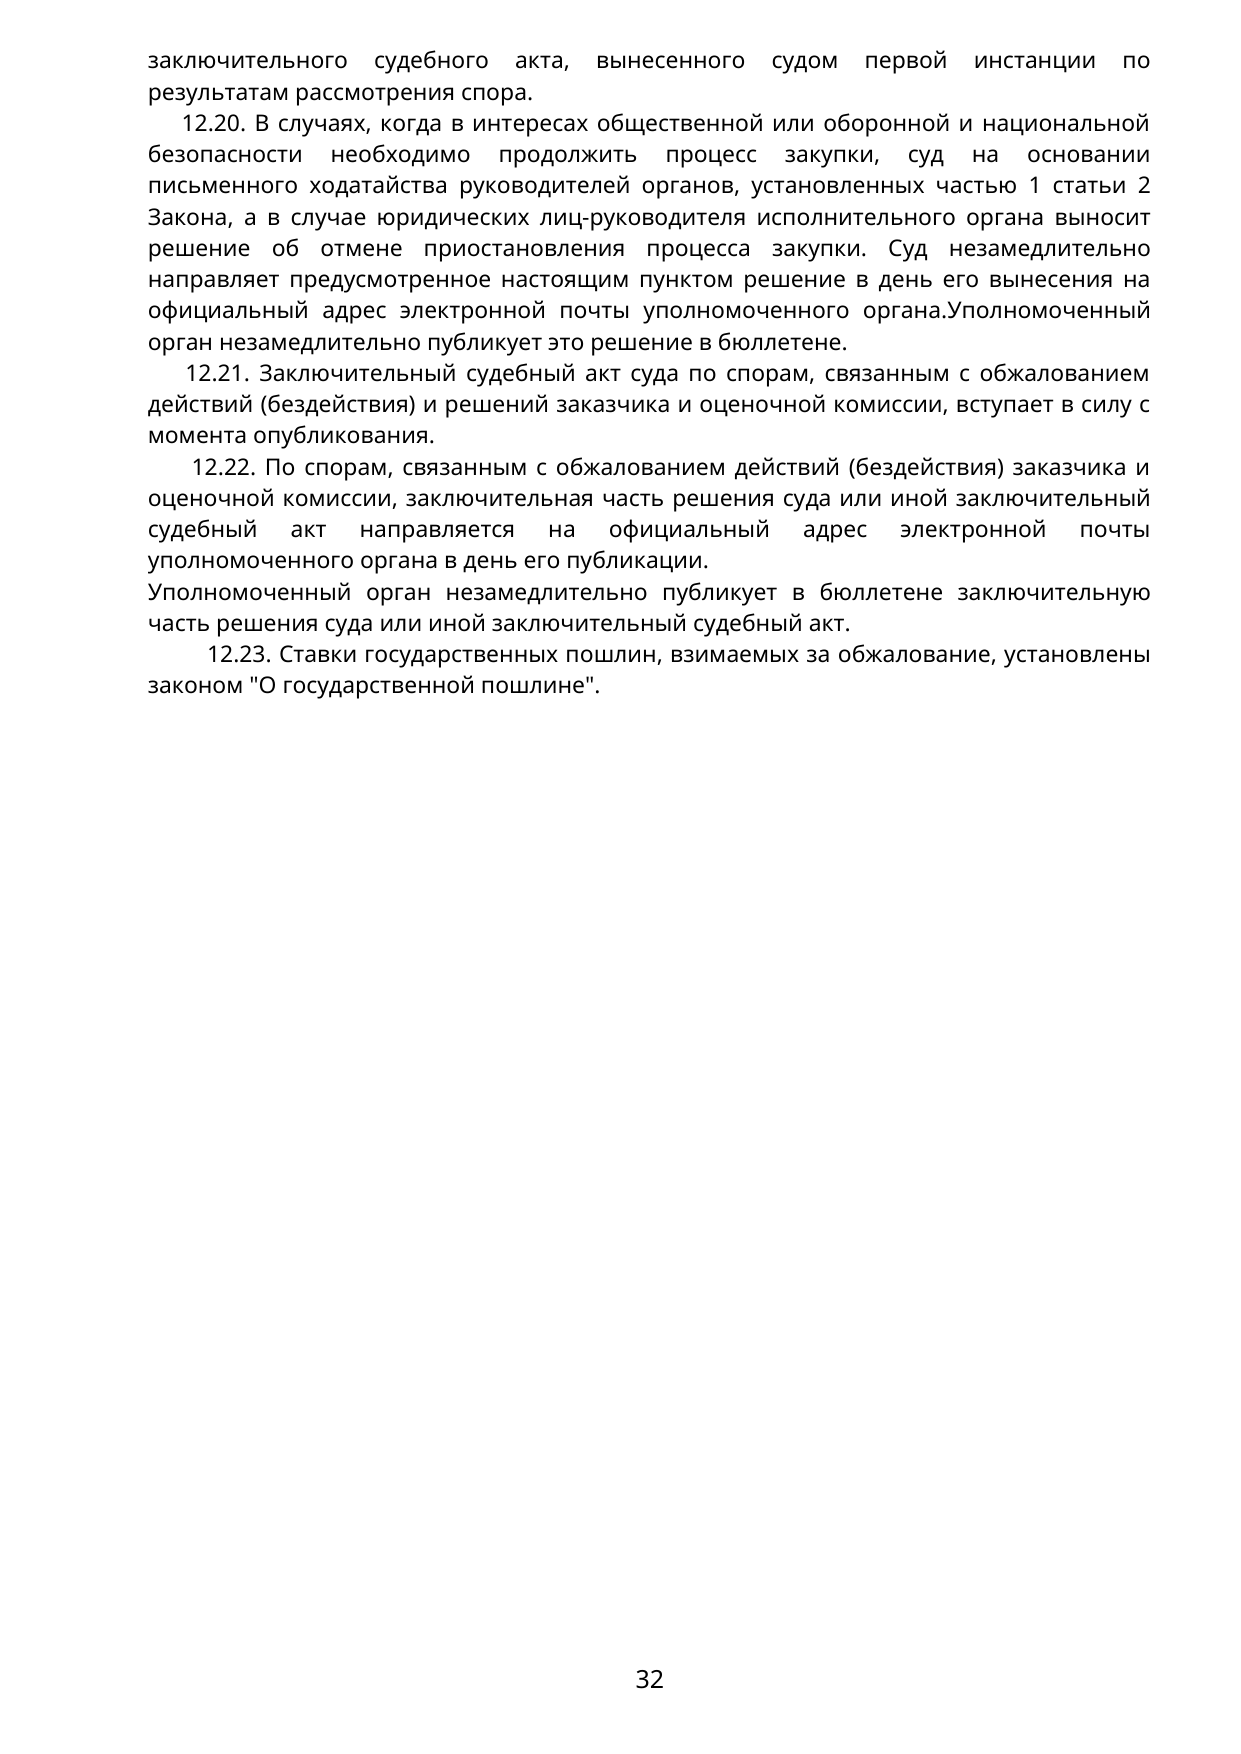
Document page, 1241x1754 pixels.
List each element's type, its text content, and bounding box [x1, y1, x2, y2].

text 12.22. По спорам, связанным с обжалованием действий (бездействия) заказчика и оценочной комиссии, заключительная часть решения суда или иной заключительный судебный акт направляется на официальный адрес электронной почты уполномоченного органа в день его публикации. [148, 451, 1152, 576]
text 12.23. Ставки государственных пошлин, взимаемых за обжалование, установлены законом "О государственной пошлине". [148, 638, 1152, 701]
text Уполномоченный орган незамедлительно публикует в бюллетене заключительную часть решения суда или иной заключительный судебный акт. [148, 576, 1152, 638]
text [148, 44, 1152, 107]
text 12.21. Заключительный судебный акт суда по спорам, связанным с обжалованием действий (бездействия) и решений заказчика и оценочной комиссии, вступает в силу с момента опубликования. [148, 357, 1152, 451]
text 12.20. В случаях, когда в интересах общественной или оборонной и национальной безопасности необходимо продолжить процесс закупки, суд на основании письменного ходатайства руководителей органов, установленных частью 1 статьи 2 Закона, а в случае юридических лиц-руководителя исполнительного органа выносит решение об отмене приостановления процесса закупки. Суд незамедлительно направляет предусмотренное настоящим пунктом решение в день его вынесения на официальный адрес электронной почты уполномоченного органа.Уполномоченный орган незамедлительно публикует это решение в бюллетене. [148, 107, 1152, 357]
